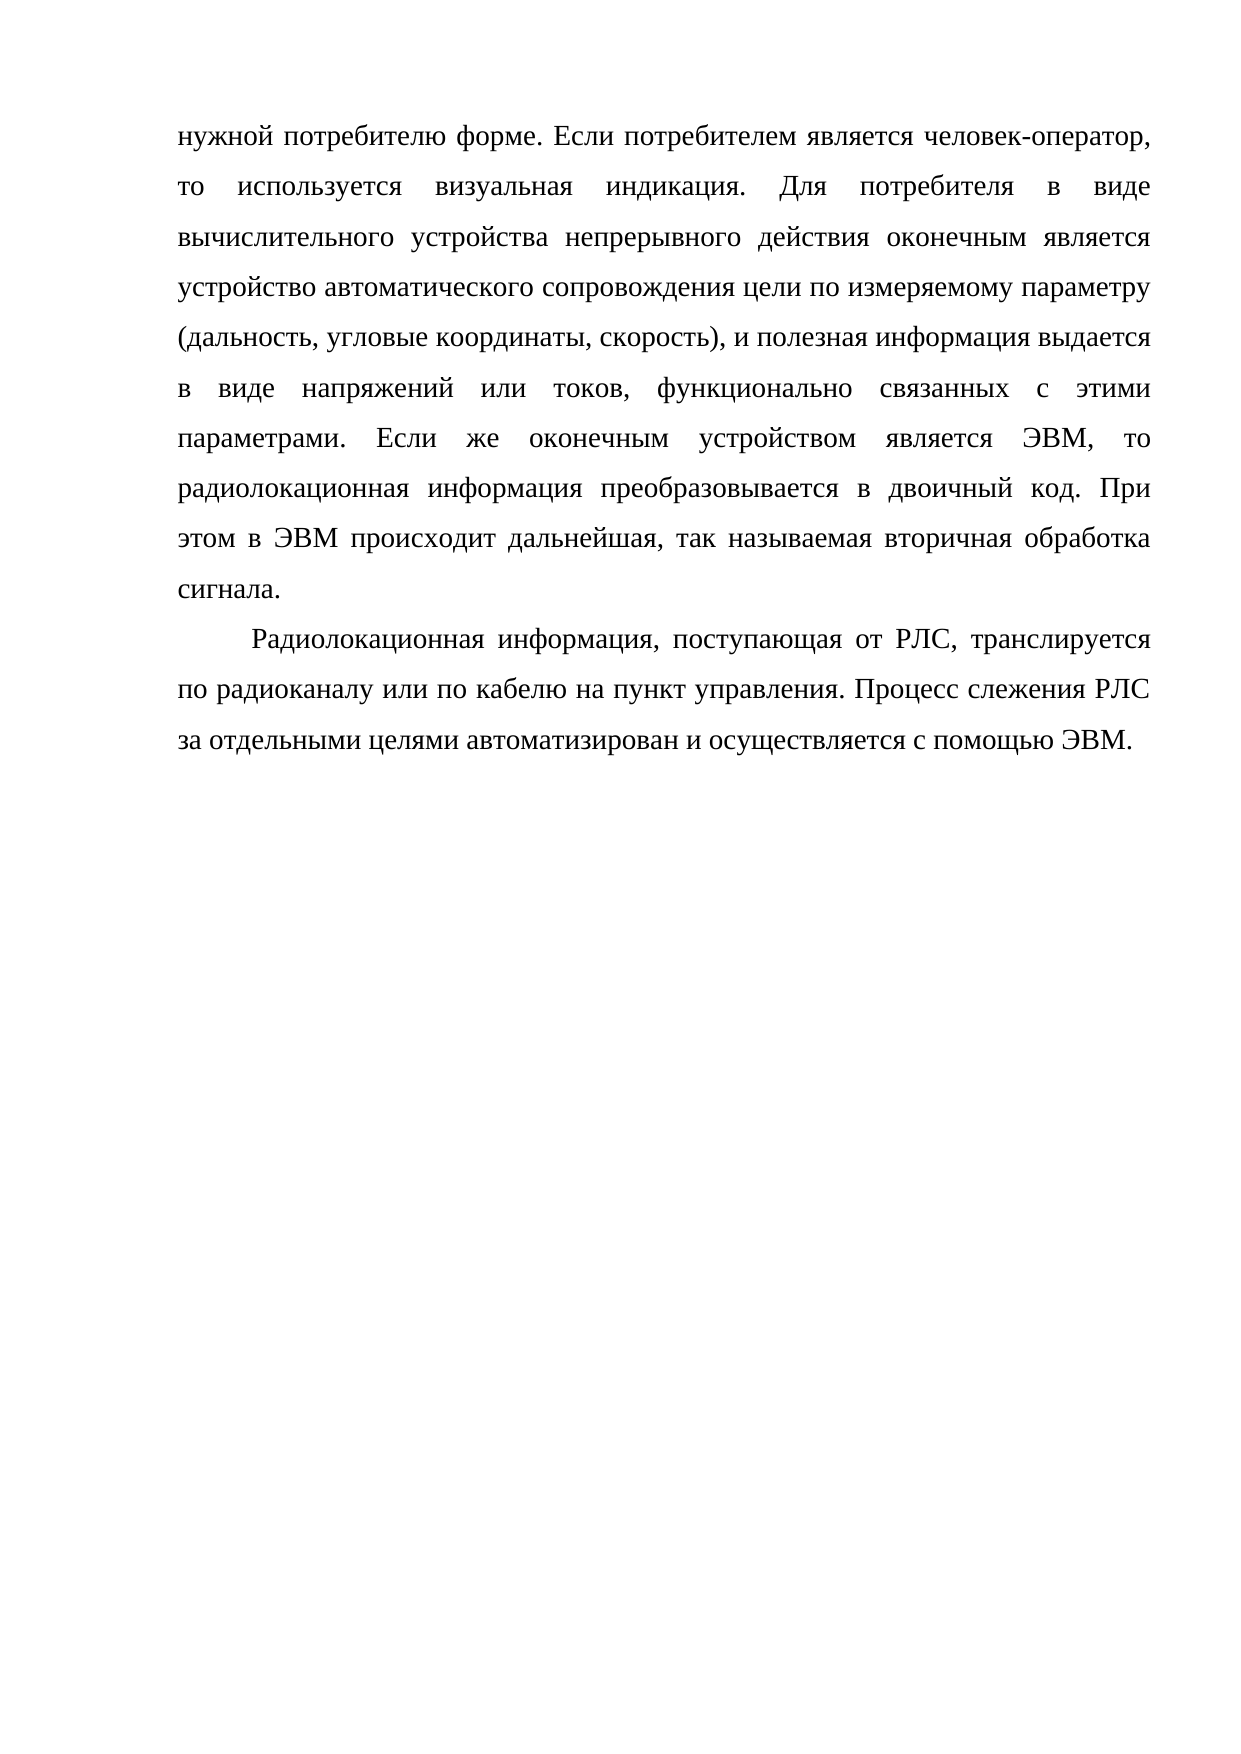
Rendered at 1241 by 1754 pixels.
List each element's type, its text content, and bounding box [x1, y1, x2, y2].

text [177, 118, 1152, 604]
text Радиолокационная информация, поступающая от РЛС, транслируется по радиоканалу или по кабелю на пункт управления. Процесс слежения РЛС за отдельными целями автоматизирован и осуществляется с помощью ЭВМ. [177, 621, 1152, 755]
